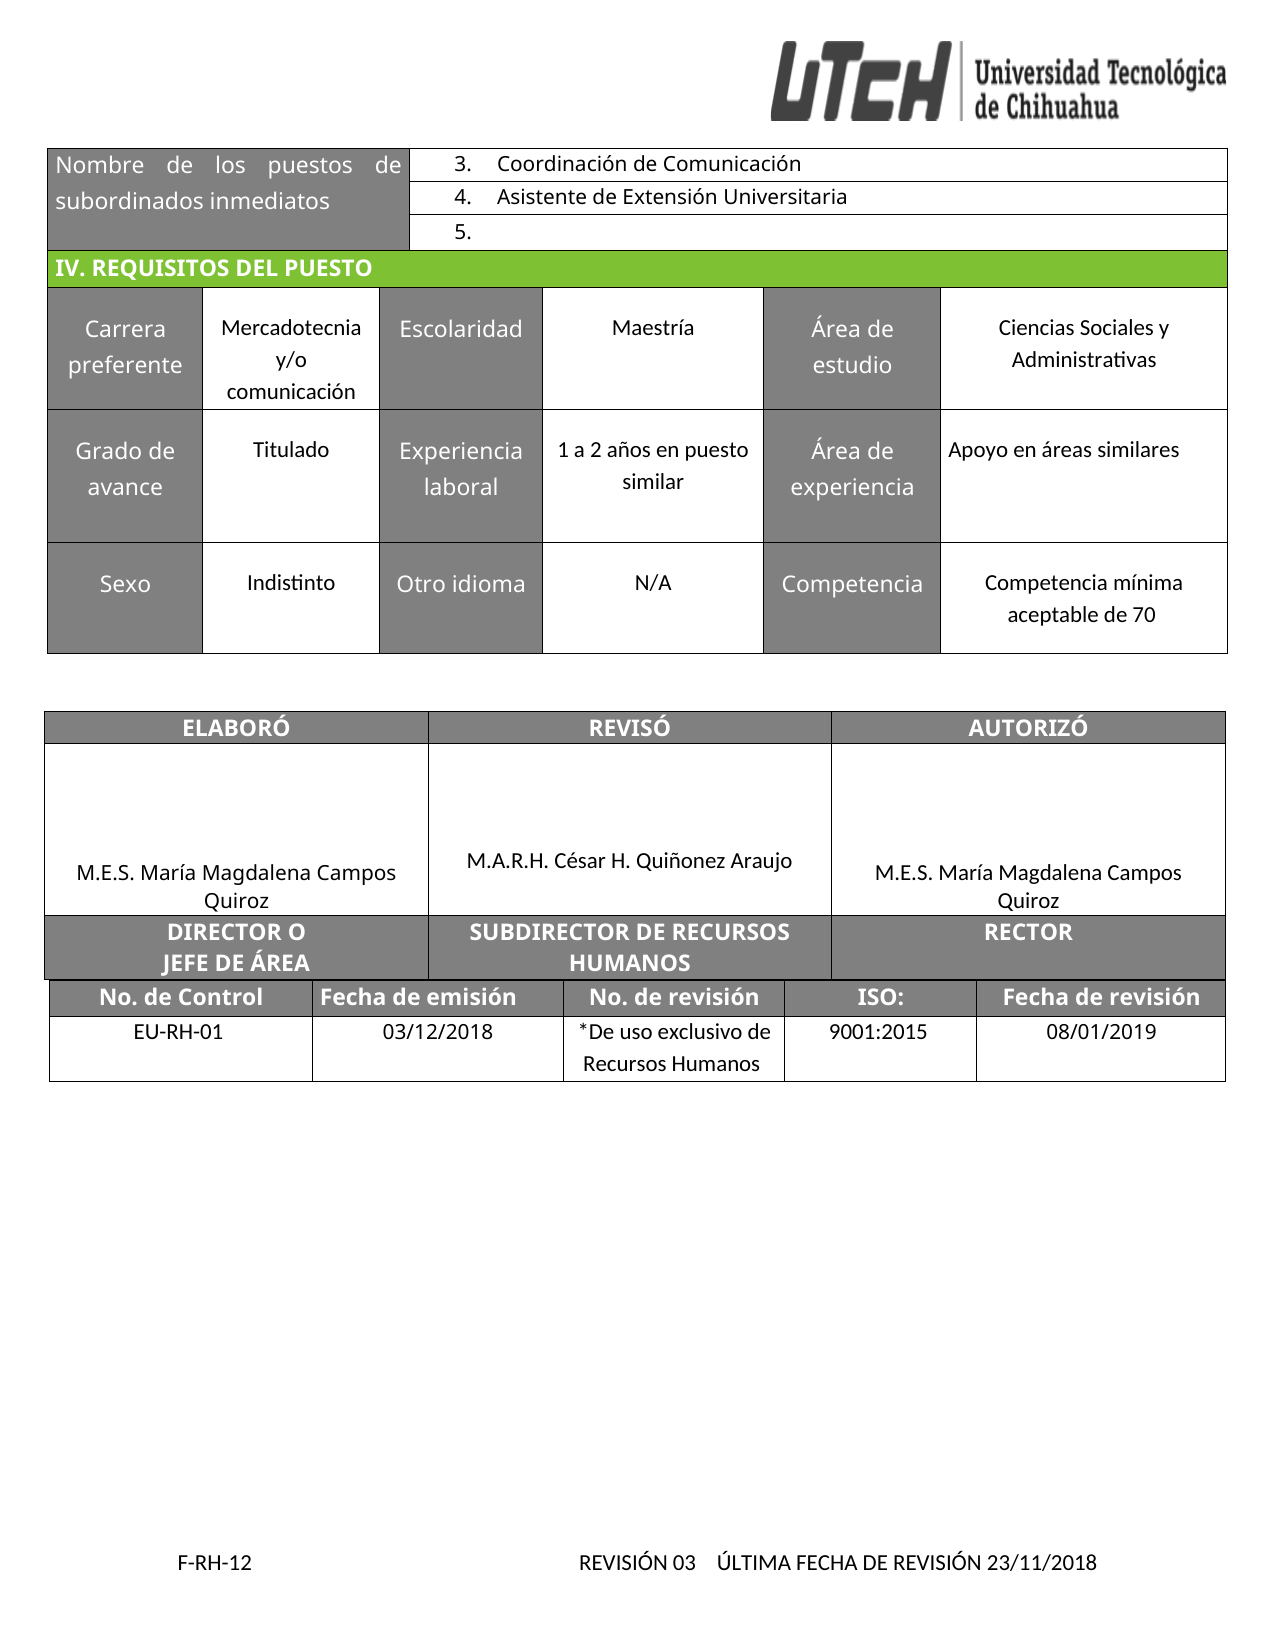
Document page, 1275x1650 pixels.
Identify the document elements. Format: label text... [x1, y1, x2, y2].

table_cell Sexo [48, 543, 202, 653]
table_cell Otro idioma [380, 543, 542, 653]
table_cell SUBDIRECTOR DE RECURSOS HUMANOS [429, 916, 831, 979]
table_cell DIRECTOR O JEFE DE ÁREA [45, 916, 428, 979]
table_cell Área de estudio [764, 288, 940, 409]
table_cell Carrera preferente [48, 288, 202, 409]
table_cell Experiencia laboral [380, 410, 542, 542]
table_header No. de revisión [564, 981, 784, 1016]
picture [770, 41, 1227, 121]
table_cell [45, 744, 428, 915]
table_header Fecha de revisión [977, 981, 1225, 1016]
table_cell IV. REQUISITOS DEL PUESTO [48, 251, 1227, 287]
table_header REVISÓ [429, 712, 831, 743]
table_cell Competencia [764, 543, 940, 653]
table_cell Escolaridad [380, 288, 542, 409]
table_header AUTORIZÓ [832, 712, 1225, 743]
table_header Fecha de emisión [313, 981, 563, 1016]
table_cell [832, 744, 1225, 915]
table_header ELABORÓ [45, 712, 428, 743]
table_header ISO: [785, 981, 976, 1016]
table_header No. de Control [50, 981, 312, 1016]
table_cell Área de experiencia [764, 410, 940, 542]
table_cell [410, 215, 1227, 250]
table_cell RECTOR [832, 916, 1225, 979]
table_cell Grado de avance [48, 410, 202, 542]
table_cell [429, 744, 831, 915]
